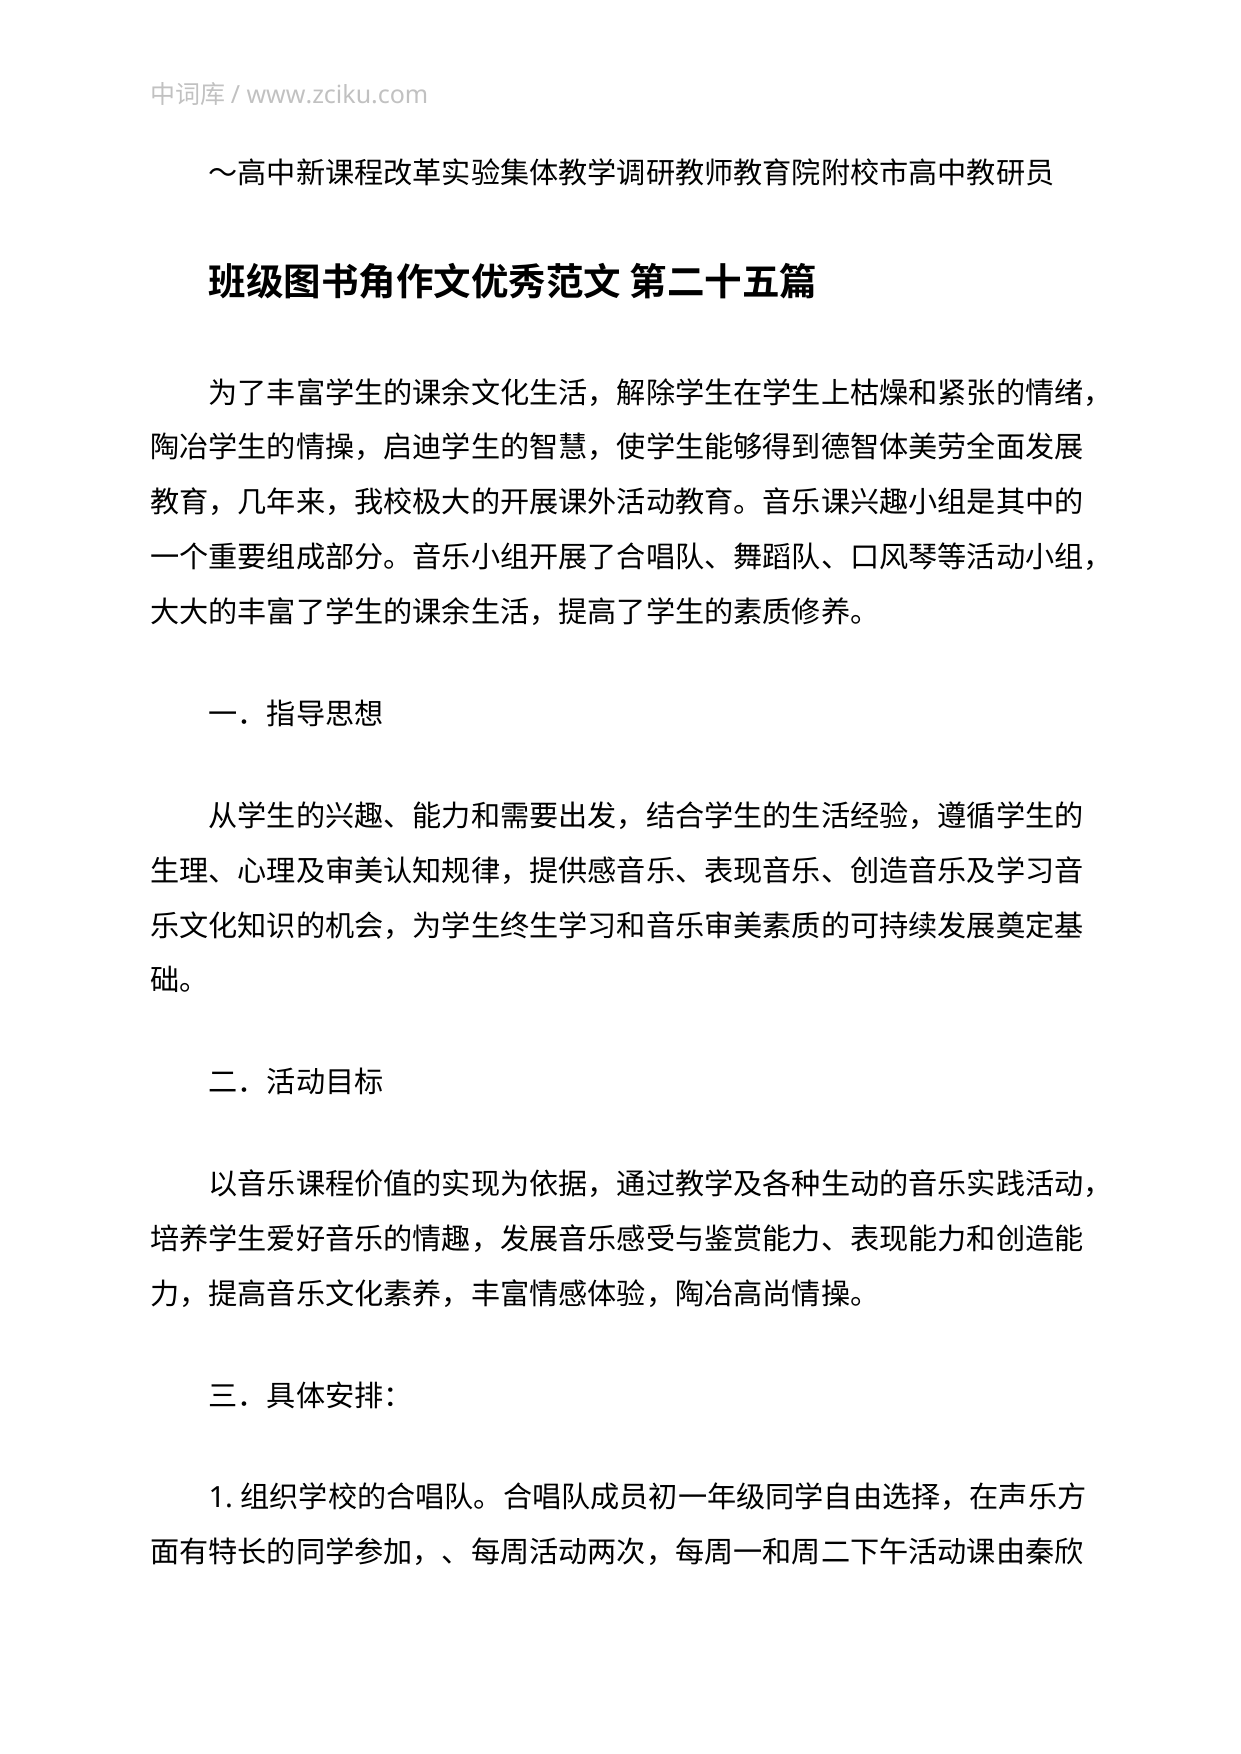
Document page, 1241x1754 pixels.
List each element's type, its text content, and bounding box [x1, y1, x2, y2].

text 二．活动目标 [150, 1059, 1090, 1101]
text 以音乐课程价值的实现为依据，通过教学及各种生动的音乐实践活动，培养学生爱好音乐的情趣，发展音乐感受与鉴赏能力、表现能力和创造能力，提高音乐文化素养，丰富情感体验，陶冶高尚情操。 [150, 1161, 1090, 1313]
text ～高中新课程改革实验集体教学调研教师教育院附校市高中教研员 [150, 150, 1090, 192]
text 从学生的兴趣、能力和需要出发，结合学生的生活经验，遵循学生的生理、心理及审美认知规律，提供感音乐、表现音乐、创造音乐及学习音乐文化知识的机会，为学生终生学习和音乐审美素质的可持续发展奠定基础。 [150, 792, 1090, 999]
text 班级图书角作文优秀范文 第二十五篇 [150, 252, 1090, 306]
text 一．指导思想 [150, 691, 1090, 733]
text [150, 1474, 1090, 1571]
text 为了丰富学生的课余文化生活，解除学生在学生上枯燥和紧张的情绪，陶冶学生的情操，启迪学生的智慧，使学生能够得到德智体美劳全面发展教育，几年来，我校极大的开展课外活动教育。音乐课兴趣小组是其中的一个重要组成部分。音乐小组开展了合唱队、舞蹈队、口风琴等活动小组，大大的丰富了学生的课余生活，提高了学生的素质修养。 [150, 369, 1090, 631]
text 三．具体安排： [150, 1372, 1090, 1414]
